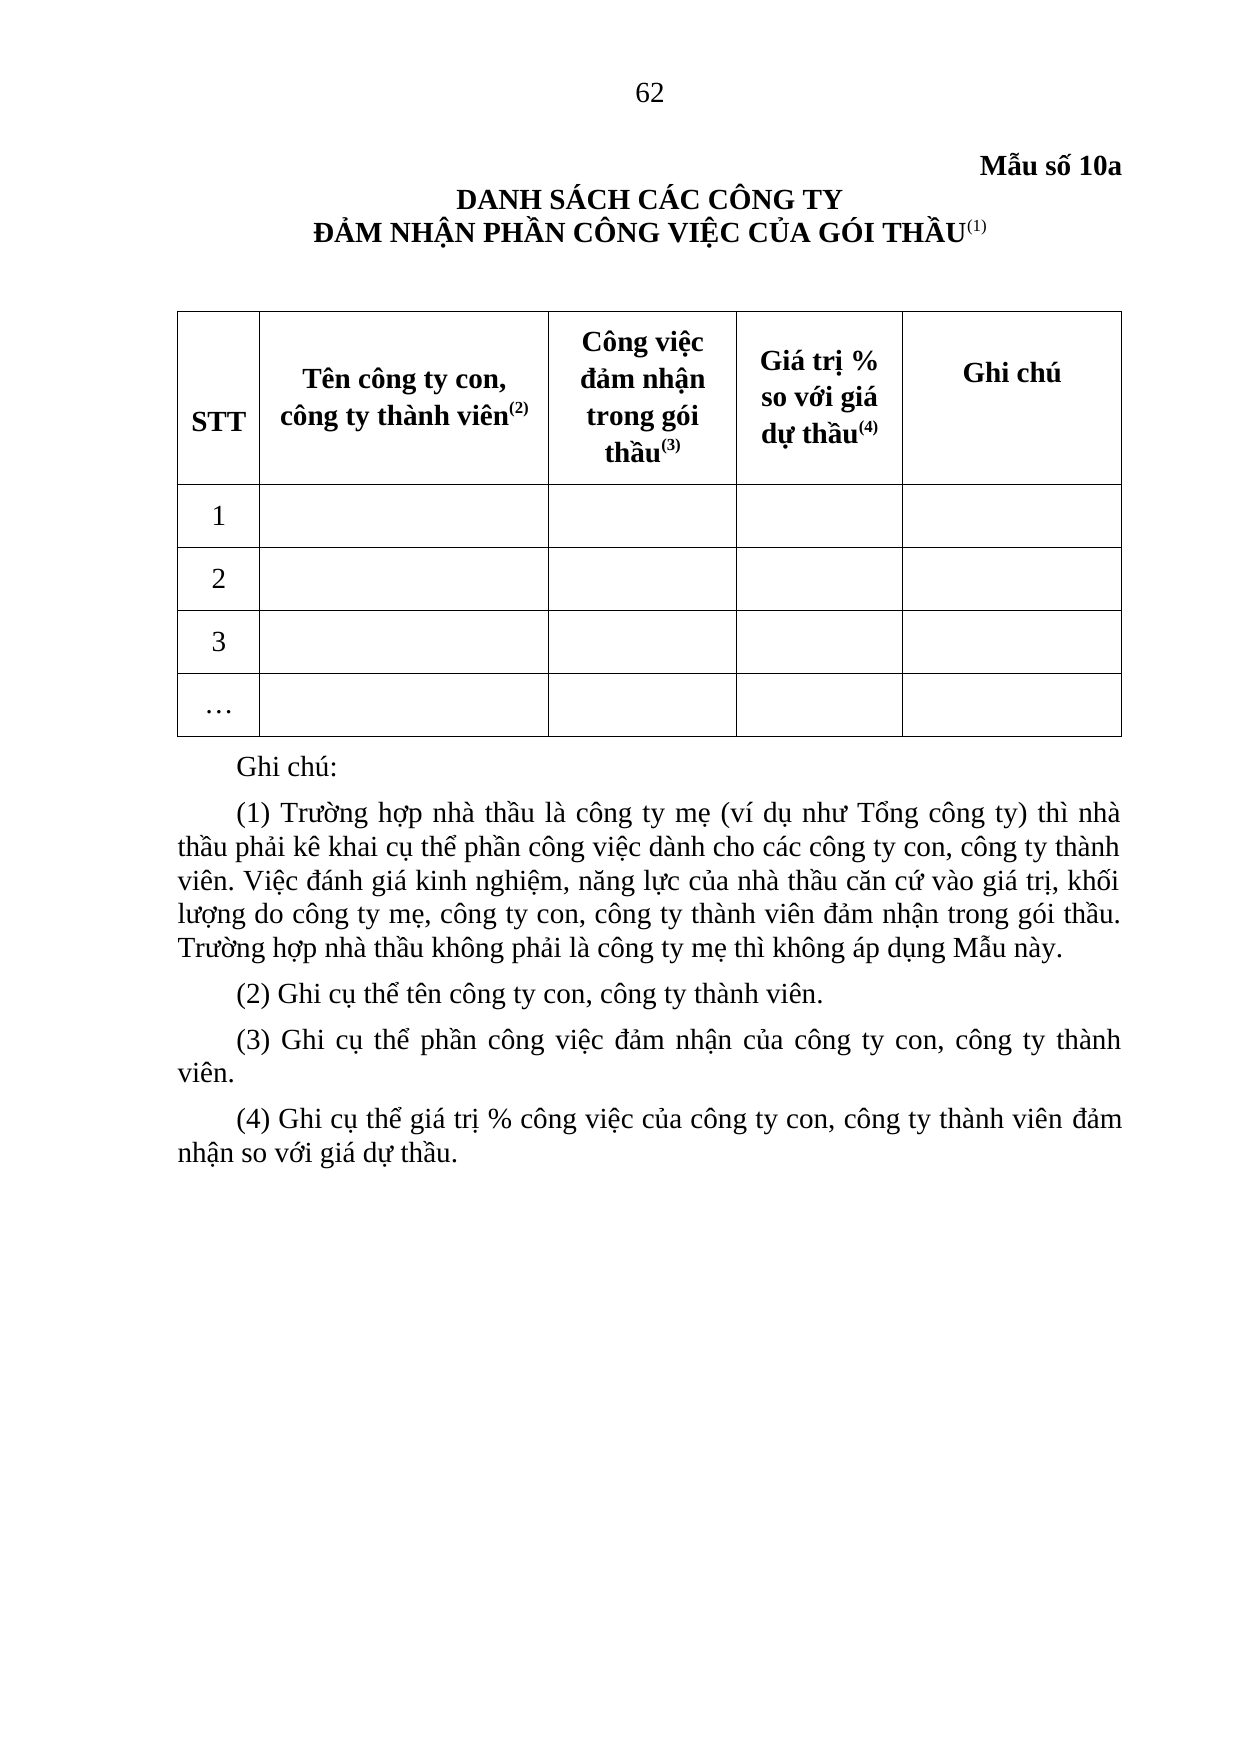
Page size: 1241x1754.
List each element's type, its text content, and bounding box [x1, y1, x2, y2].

table_cell [260, 548, 548, 610]
table_cell 3 [178, 611, 259, 673]
table_header Giá trị % so với giá dự thầu(4) [737, 312, 902, 484]
table_cell [737, 611, 902, 673]
table_cell [260, 674, 548, 736]
table_header Tên công ty con, công ty thành viên(2) [260, 312, 548, 484]
subtitle ĐẢM NHẬN PHẦN CÔNG VIỆC CỦA GÓI THẦU(1) [177, 215, 1122, 249]
table_cell [549, 611, 736, 673]
table_cell [549, 548, 736, 610]
table_cell … [178, 674, 259, 736]
table_cell [903, 674, 1121, 736]
table_cell [737, 548, 902, 610]
table_cell [737, 485, 902, 547]
table_header STT [178, 312, 259, 484]
text (1) Trường hợp nhà thầu là công ty mẹ (ví dụ như Tổng công ty) thì nhà thầu phải kê khai cụ thể phần công việc dành cho các công ty con, công ty thành viên. Việc đánh giá kinh nghiệm, năng lực của nhà thầu căn cứ vào giá trị, khối lượng do công ty mẹ, công ty con, công ty thành viên đảm nhận trong gói thầu. Trường hợp nhà thầu không phải là công ty mẹ thì không áp dụng Mẫu này. [177, 796, 1122, 963]
text (3) Ghi cụ thể phần công việc đảm nhận của công ty con, công ty thành viên. [177, 1022, 1122, 1089]
table_cell [903, 611, 1121, 673]
table_cell [260, 611, 548, 673]
text (4) Ghi cụ thể giá trị % công việc của công ty con, công ty thành viên đảm nhận so với giá dự thầu. [177, 1101, 1122, 1168]
table_cell 2 [178, 548, 259, 610]
table_header Công việc đảm nhận trong gói thầu(3) [549, 312, 736, 484]
text Ghi chú: [177, 749, 1122, 783]
table_cell [549, 674, 736, 736]
table_cell [737, 674, 902, 736]
table_cell [903, 485, 1121, 547]
subtitle DANH SÁCH CÁC CÔNG TY [177, 182, 1122, 215]
table_cell [260, 485, 548, 547]
table_cell [549, 485, 736, 547]
text Mẫu số 10a [177, 148, 1122, 182]
table_cell [903, 548, 1121, 610]
table_header Ghi chú [903, 312, 1121, 484]
table_cell 1 [178, 485, 259, 547]
text (2) Ghi cụ thể tên công ty con, công ty thành viên. [177, 976, 1122, 1009]
